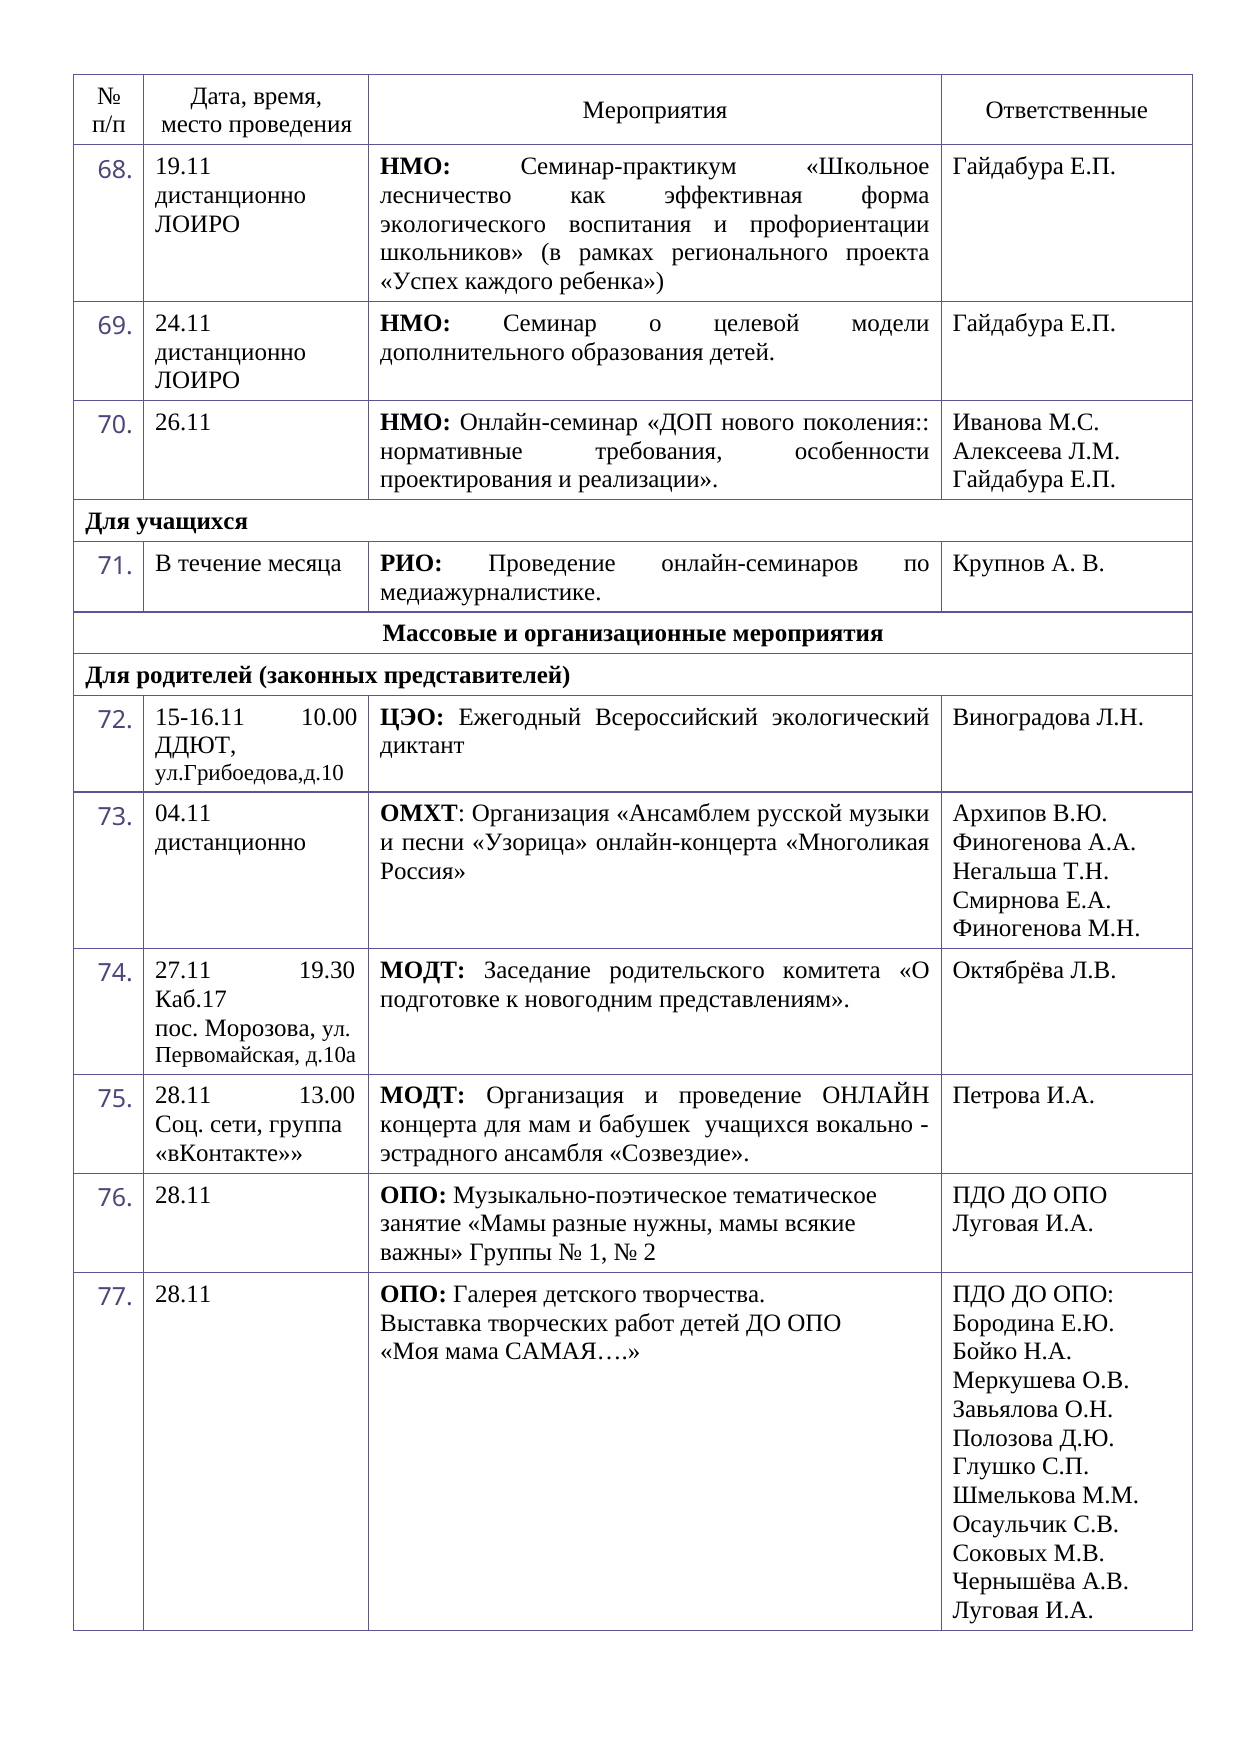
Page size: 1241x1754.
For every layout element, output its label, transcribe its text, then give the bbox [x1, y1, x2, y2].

table_cell [74, 1273, 143, 1630]
table_header Мероприятия [369, 75, 941, 144]
table_cell Массовые и организационные мероприятия [74, 613, 1192, 653]
table_cell [74, 302, 143, 400]
table_cell 28.11 [144, 1174, 368, 1272]
table_cell Иванова М.С. Алексеева Л.М. Гайдабура Е.П. [942, 401, 1192, 499]
table_cell НМО: Семинар о целевой модели дополнительного образования детей. [369, 302, 941, 400]
table_cell Крупнов А. В. [942, 542, 1192, 611]
table_cell ОПО: Музыкально-поэтическое тематическое занятие «Мамы разные нужны, мамы всякие важны» Группы № 1, № 2 [369, 1174, 941, 1272]
table_cell 28.11 [144, 1273, 368, 1630]
table_cell РИО: Проведение онлайн-семинаров по медиажурналистике. [369, 542, 941, 611]
table_cell НМО: Онлайн-семинар «ДОП нового поколения:: нормативные требования, особенности проектирования и реализации». [369, 401, 941, 499]
table_header Ответственные [942, 75, 1192, 144]
table_cell [74, 793, 143, 948]
table_cell Гайдабура Е.П. [942, 302, 1192, 400]
table_cell 04.11 дистанционно [144, 793, 368, 948]
table_cell 28.11 13.00 Соц. сети, группа «вКонтакте»» [144, 1075, 368, 1173]
table_cell ПДО ДО ОПО Луговая И.А. [942, 1174, 1192, 1272]
table_cell НМО: Семинар-практикум «Школьное лесничество как эффективная форма экологического воспитания и профориентации школьников» (в рамках регионального проекта «Успех каждого ребенка») [369, 145, 941, 301]
table_cell ПДО ДО ОПО: Бородина Е.Ю. Бойко Н.А. Меркушева О.В. Завьялова О.Н. Полозова Д.Ю. Глушко С.П. Шмелькова М.М. Осаульчик С.В. Соковых М.В. Чернышёва А.В. Луговая И.А. [942, 1273, 1192, 1630]
table_header Дата, время, место проведения [144, 75, 368, 144]
table_cell ОПО: Галерея детского творчества. Выставка творческих работ детей ДО ОПО «Моя мама САМАЯ….» [369, 1273, 941, 1630]
table_cell 15-16.11 10.00 ДДЮТ, ул.Грибоедова,д.10 [144, 696, 368, 791]
table_cell Октябрёва Л.В. [942, 949, 1192, 1074]
table_cell [74, 1174, 143, 1272]
table_cell В течение месяца [144, 542, 368, 611]
table_cell [74, 1075, 143, 1173]
table_cell 26.11 [144, 401, 368, 499]
table_cell Для учащихся [74, 500, 1192, 541]
table_cell Петрова И.А. [942, 1075, 1192, 1173]
table_cell Архипов В.Ю. Финогенова А.А. Негальша Т.Н. Смирнова Е.А. Финогенова М.Н. [942, 793, 1192, 948]
table_cell 19.11 дистанционно ЛОИРО [144, 145, 368, 301]
table_header № п/п [74, 75, 143, 144]
table_cell ОМХТ: Организация «Ансамблем русской музыки и песни «Узорица» онлайн-концерта «Многоликая Россия» [369, 793, 941, 948]
table_cell ЦЭО: Ежегодный Всероссийский экологический диктант [369, 696, 941, 791]
table_cell 27.11 19.30 Каб.17 пос. Морозова, ул. Первомайская, д.10а [144, 949, 368, 1074]
table_cell 24.11 дистанционно ЛОИРО [144, 302, 368, 400]
table_cell Для родителей (законных представителей) [74, 654, 1192, 695]
table_cell Гайдабура Е.П. [942, 145, 1192, 301]
table_cell Виноградова Л.Н. [942, 696, 1192, 791]
table_cell МОДТ: Заседание родительского комитета «О подготовке к новогодним представлениям». [369, 949, 941, 1074]
table_cell [74, 542, 143, 611]
table_cell [74, 696, 143, 791]
table_cell [74, 145, 143, 301]
table_cell [74, 401, 143, 499]
table_cell [74, 949, 143, 1074]
table_cell МОДТ: Организация и проведение ОНЛАЙН концерта для мам и бабушек учащихся вокально - эстрадного ансамбля «Созвездие». [369, 1075, 941, 1173]
